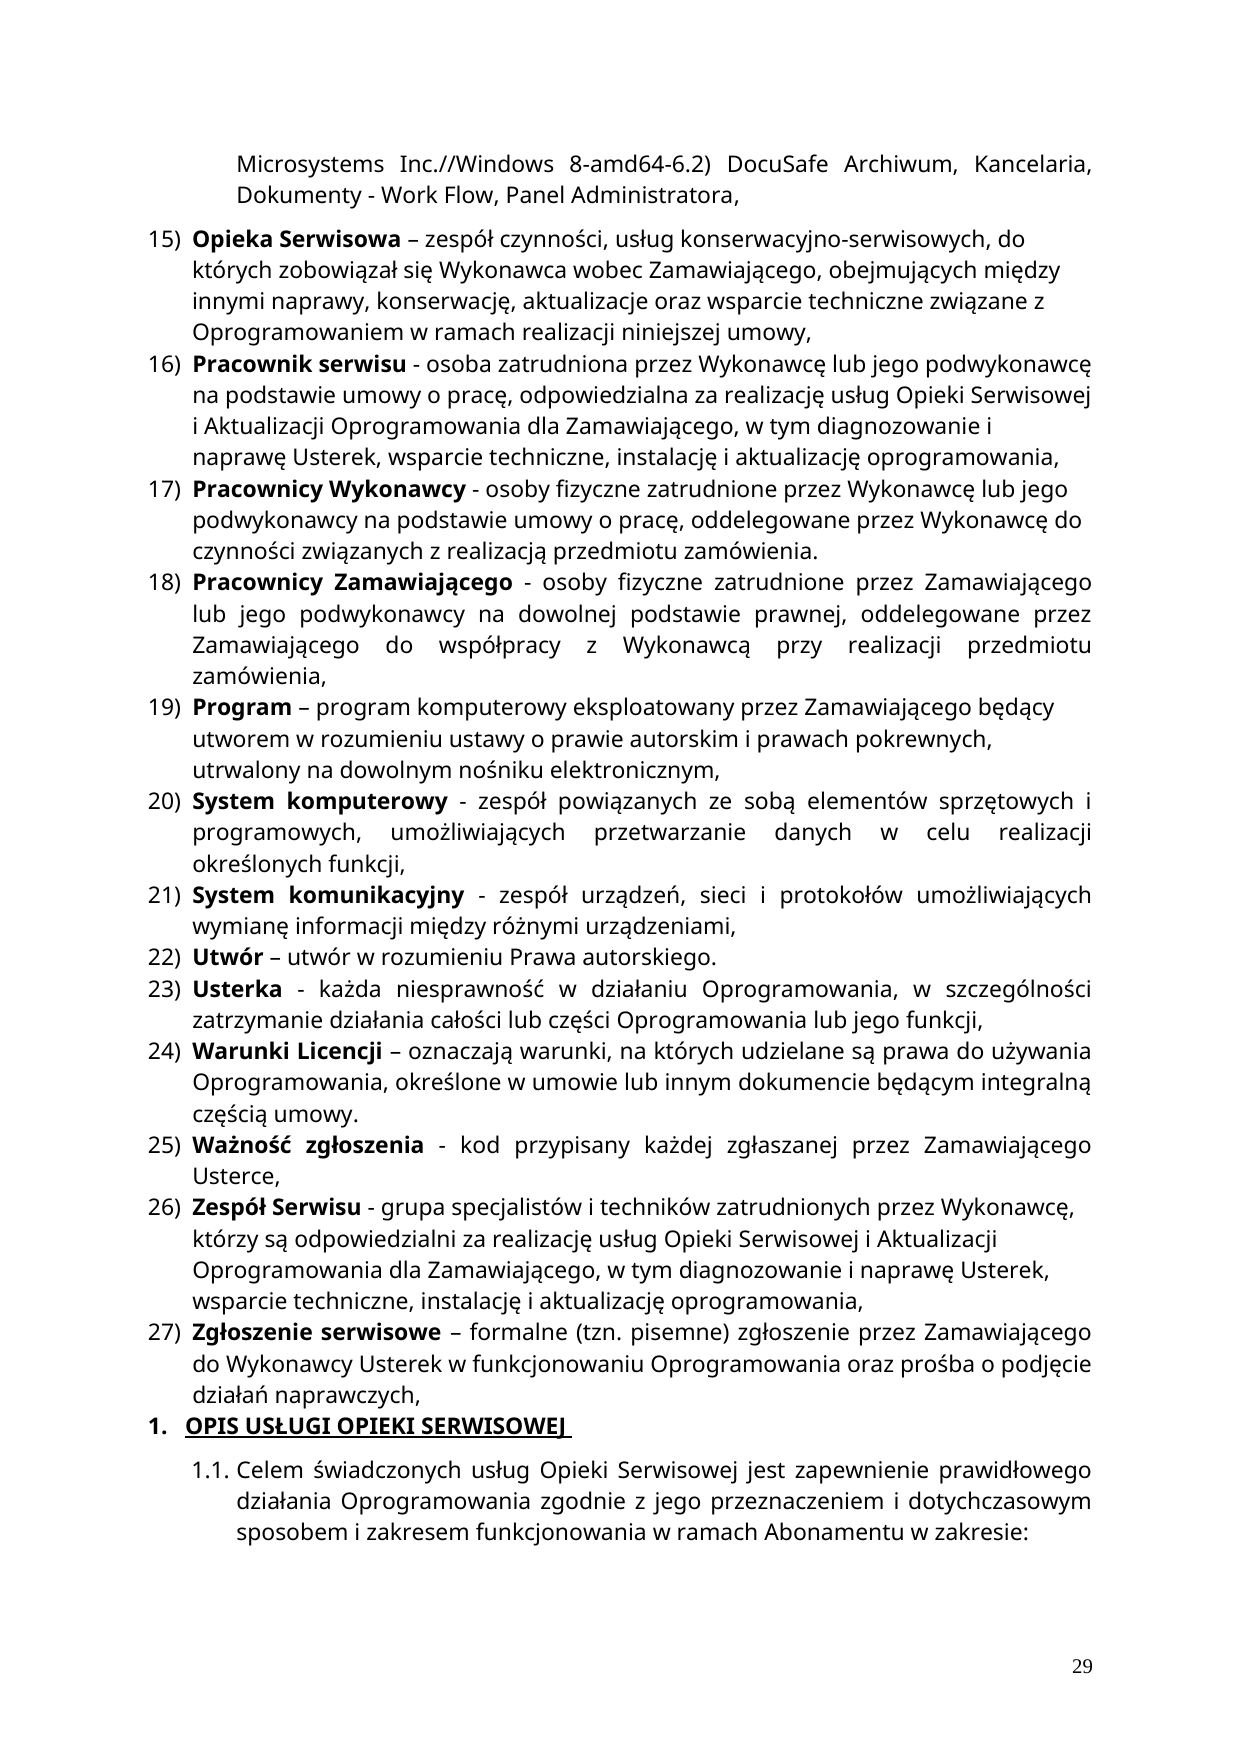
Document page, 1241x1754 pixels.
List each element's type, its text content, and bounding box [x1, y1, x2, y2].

list Opieka Serwisowa – zespół czynności, usług konserwacyjno-serwisowych, do których zobowiązał się Wykonawca wobec Zamawiającego, obejmujących między innymi naprawy, konserwację, aktualizacje oraz wsparcie techniczne związane z Oprogramowaniem w ramach realizacji niniejszej umowy, [148, 223, 1093, 348]
list Celem świadczonych usług Opieki Serwisowej jest zapewnienie prawidłowego działania Oprogramowania zgodnie z jego przeznaczeniem i dotychczasowym sposobem i zakresem funkcjonowania w ramach Abonamentu w zakresie: [191, 1454, 1093, 1548]
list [199, 148, 1093, 210]
list Utwór – utwór w rozumieniu Prawa autorskiego. [148, 941, 1093, 973]
list Ważność zgłoszenia - kod przypisany każdej zgłaszanej przez Zamawiającego Usterce, [148, 1129, 1093, 1191]
list Zespół Serwisu - grupa specjalistów i techników zatrudnionych przez Wykonawcę, którzy są odpowiedzialni za realizację usług Opieki Serwisowej i Aktualizacji Oprogramowania dla Zamawiającego, w tym diagnozowanie i naprawę Usterek, wsparcie techniczne, instalację i aktualizację oprogramowania, [148, 1191, 1093, 1316]
list Usterka - każda niesprawność w działaniu Oprogramowania, w szczególności zatrzymanie działania całości lub części Oprogramowania lub jego funkcji, [148, 973, 1093, 1035]
list Warunki Licencji – oznaczają warunki, na których udzielane są prawa do używania Oprogramowania, określone w umowie lub innym dokumencie będącym integralną częścią umowy. [148, 1035, 1093, 1129]
list Zgłoszenie serwisowe – formalne (tzn. pisemne) zgłoszenie przez Zamawiającego do Wykonawcy Usterek w funkcjonowaniu Oprogramowania oraz prośba o podjęcie działań naprawczych, [148, 1316, 1093, 1410]
list OPIS USŁUGI OPIEKI SERWISOWEJ [148, 1410, 1093, 1441]
list Pracownicy Zamawiającego - osoby fizyczne zatrudnione przez Zamawiającego lub jego podwykonawcy na dowolnej podstawie prawnej, oddelegowane przez Zamawiającego do współpracy z Wykonawcą przy realizacji przedmiotu zamówienia, [148, 566, 1093, 691]
list System komunikacyjny - zespół urządzeń, sieci i protokołów umożliwiających wymianę informacji między różnymi urządzeniami, [148, 879, 1093, 941]
list Pracownicy Wykonawcy - osoby fizyczne zatrudnione przez Wykonawcę lub jego podwykonawcy na podstawie umowy o pracę, oddelegowane przez Wykonawcę do czynności związanych z realizacją przedmiotu zamówienia. [148, 473, 1093, 566]
list Program – program komputerowy eksploatowany przez Zamawiającego będący utworem w rozumieniu ustawy o prawie autorskim i prawach pokrewnych, utrwalony na dowolnym nośniku elektronicznym, [148, 691, 1093, 785]
list Pracownik serwisu - osoba zatrudniona przez Wykonawcę lub jego podwykonawcę na podstawie umowy o pracę, odpowiedzialna za realizację usług Opieki Serwisowej i Aktualizacji Oprogramowania dla Zamawiającego, w tym diagnozowanie i naprawę Usterek, wsparcie techniczne, instalację i aktualizację oprogramowania, [148, 348, 1093, 473]
list System komputerowy - zespół powiązanych ze sobą elementów sprzętowych i programowych, umożliwiających przetwarzanie danych w celu realizacji określonych funkcji, [148, 785, 1093, 879]
